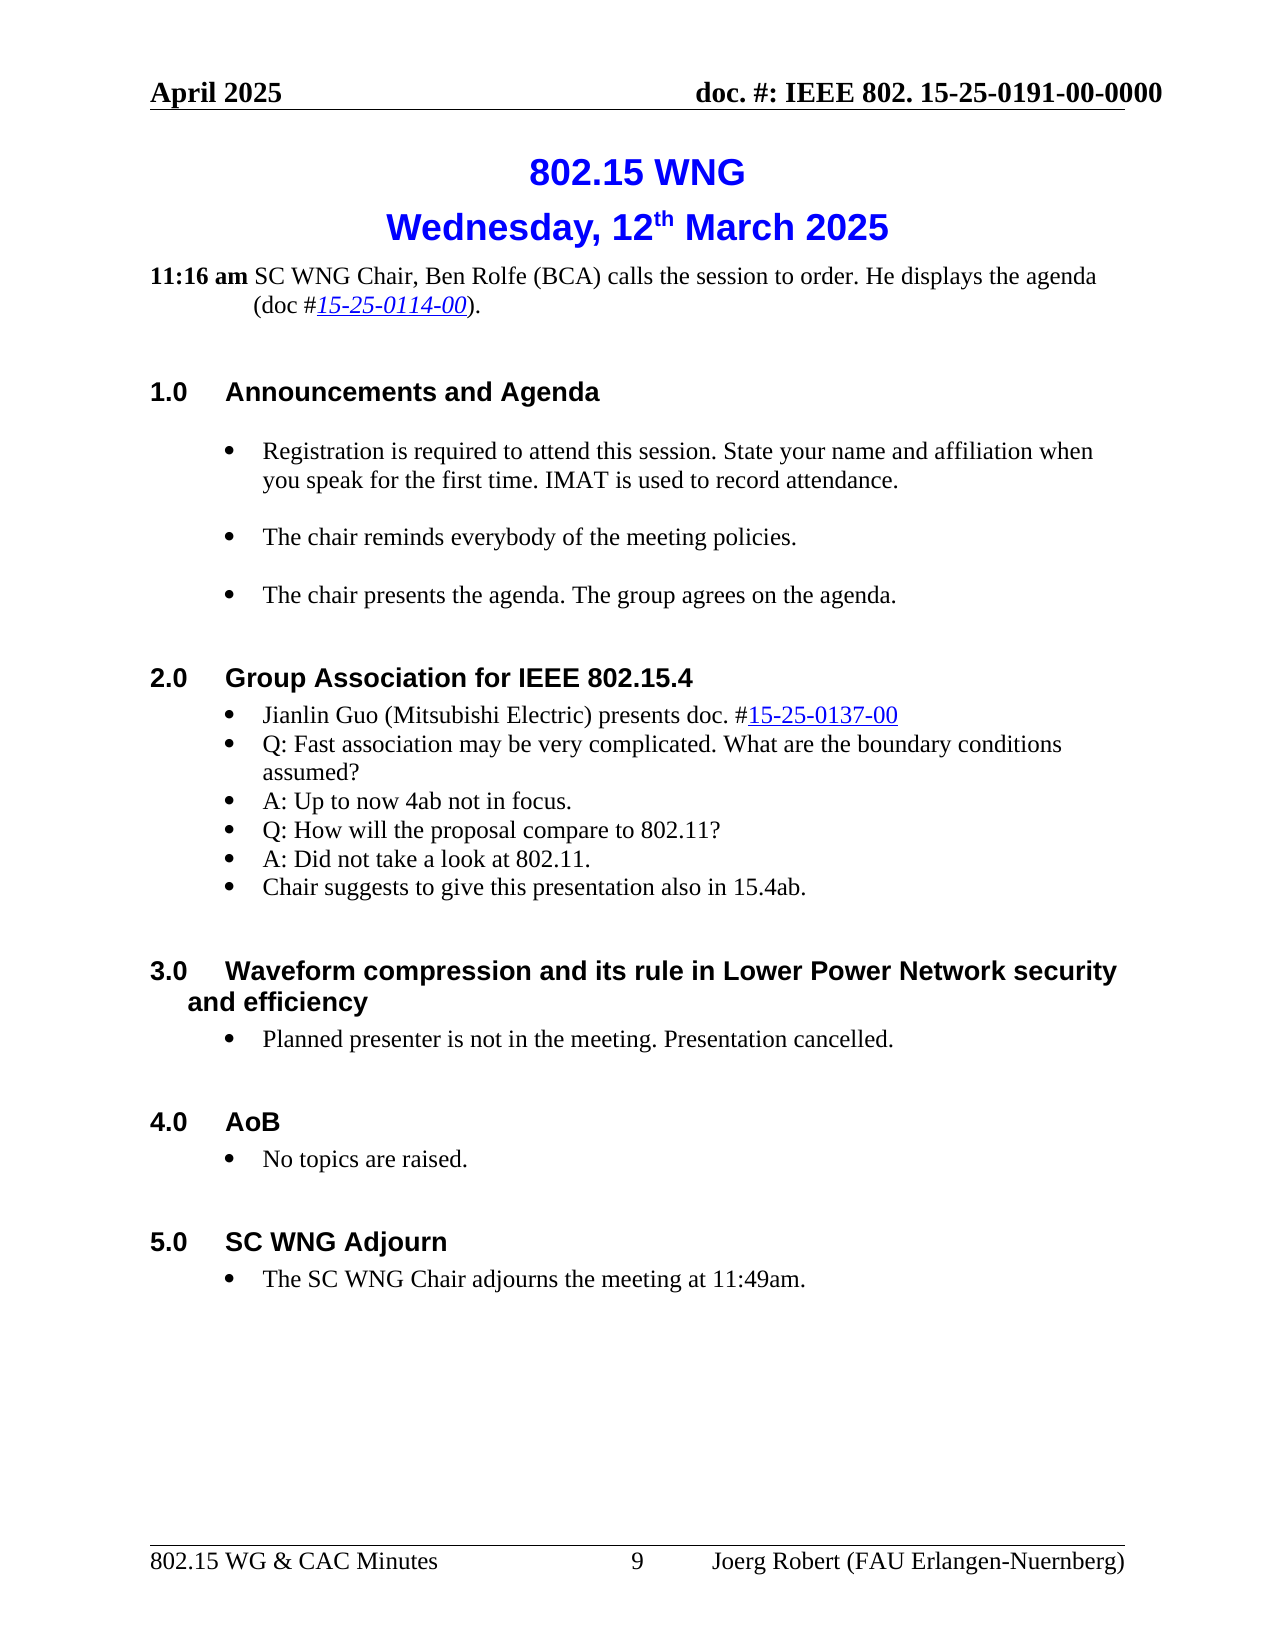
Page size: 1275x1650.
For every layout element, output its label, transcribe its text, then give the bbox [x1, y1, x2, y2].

list Registration is required to attend this session. State your name and affiliation when you speak for the first time. IMAT is used to record attendance. [225, 436, 1125, 494]
list Chair suggests to give this presentation also in 15.4ab. [225, 872, 1125, 901]
list The chair presents the agenda. The group agrees on the agenda. [225, 580, 1125, 609]
list Q: Fast association may be very complicated. What are the boundary conditions assumed? [225, 729, 1125, 786]
list Announcements and Agenda [150, 376, 1125, 407]
list No topics are raised. [225, 1144, 1125, 1172]
subtitle AoB [150, 1106, 1125, 1137]
list Q: How will the proposal compare to 802.11? [225, 815, 1125, 844]
subtitle 802.15 WNG [150, 150, 1125, 193]
list A: Up to now 4ab not in focus. [225, 786, 1125, 815]
list A: Did not take a look at 802.11. [225, 844, 1125, 872]
list The chair reminds everybody of the meeting policies. [225, 522, 1125, 551]
list The SC WNG Chair adjourns the meeting at 11:49am. [225, 1264, 1125, 1292]
subtitle SC WNG Adjourn [150, 1226, 1125, 1257]
text 11:16 am SC WNG Chair, Ben Rolfe (BCA) calls the session to order. He displays the agenda (doc #15-25-0114-00). [150, 261, 1125, 319]
subtitle Wednesday, 12th March 2025 [150, 206, 1125, 249]
list Planned presenter is not in the meeting. Presentation cancelled. [225, 1024, 1125, 1052]
list Jianlin Guo (Mitsubishi Electric) presents doc. #15-25-0137-00 [225, 700, 1125, 729]
subtitle Group Association for IEEE 802.15.4 [150, 662, 1125, 694]
subtitle Waveform compression and its rule in Lower Power Network security and efficiency [150, 955, 1125, 1017]
